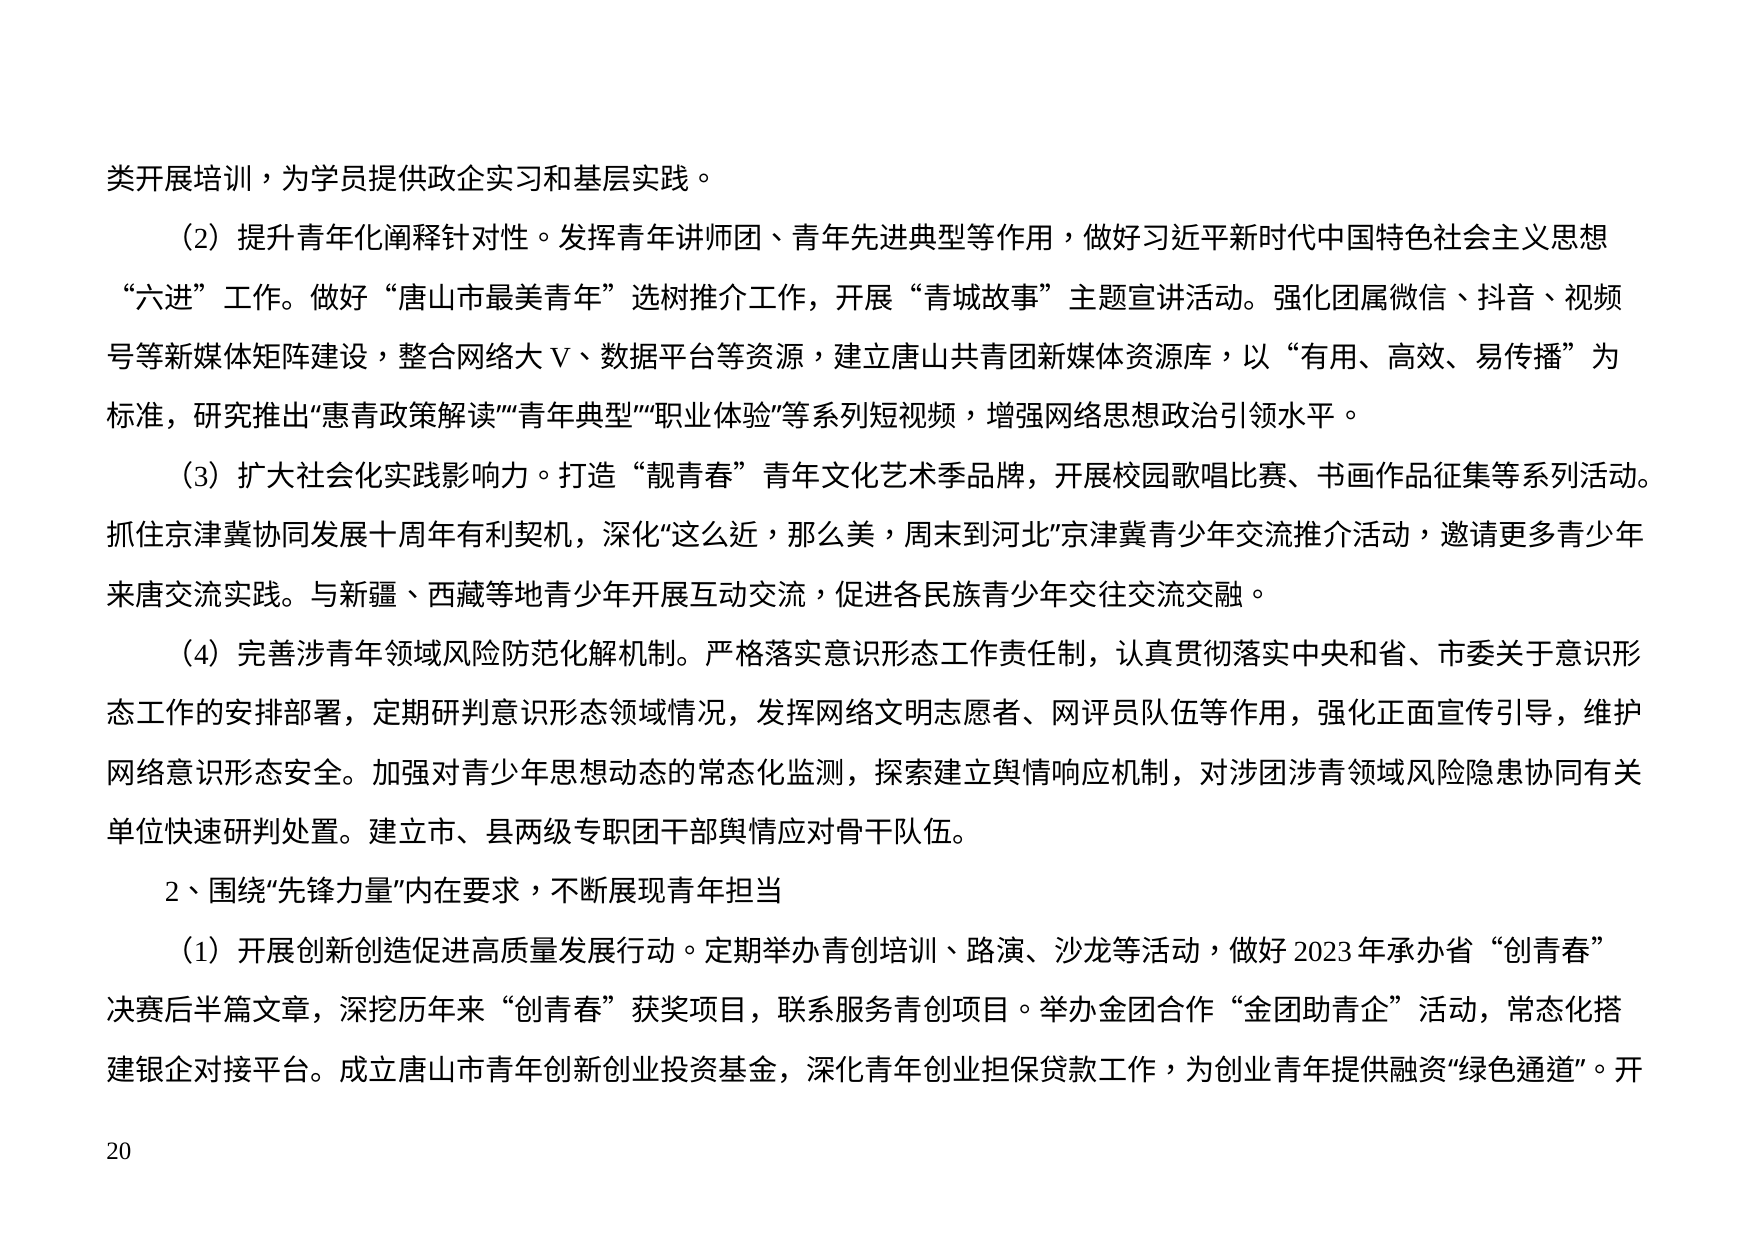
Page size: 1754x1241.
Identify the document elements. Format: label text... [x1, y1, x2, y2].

text （3）扩大社会化实践影响力。打造“靓青春”青年文化艺术季品牌，开展校园歌唱比赛、书画作品征集等系列活动。抓住京津冀协同发展十周年有利契机，深化“这么近，那么美，周末到河北”京津冀青少年交流推介活动，邀请更多青少年来唐交流实践。与新疆、西藏等地青少年开展互动交流，促进各民族青少年交往交流交融。 [106, 439, 1648, 617]
text （2）提升青年化阐释针对性。发挥青年讲师团、青年先进典型等作用，做好习近平新时代中国特色社会主义思想“六进”工作。做好“唐山市最美青年”选树推介工作，开展“青城故事”主题宣讲活动。强化团属微信、抖音、视频号等新媒体矩阵建设，整合网络大V、数据平台等资源，建立唐山共青团新媒体资源库，以“有用、高效、易传播”为标准，研究推出“惠青政策解读”“青年典型”“职业体验”等系列短视频，增强网络思想政治引领水平。 [106, 201, 1648, 439]
text （4）完善涉青年领域风险防范化解机制。严格落实意识形态工作责任制，认真贯彻落实中央和省、市委关于意识形态工作的安排部署，定期研判意识形态领域情况，发挥网络文明志愿者、网评员队伍等作用，强化正面宣传引导，维护网络意识形态安全。加强对青少年思想动态的常态化监测，探索建立舆情响应机制，对涉团涉青领域风险隐患协同有关单位快速研判处置。建立市、县两级专职团干部舆情应对骨干队伍。 [106, 617, 1648, 854]
text 2、围绕“先锋力量”内在要求，不断展现青年担当 [106, 854, 1648, 914]
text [106, 142, 1648, 201]
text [106, 914, 1648, 1092]
